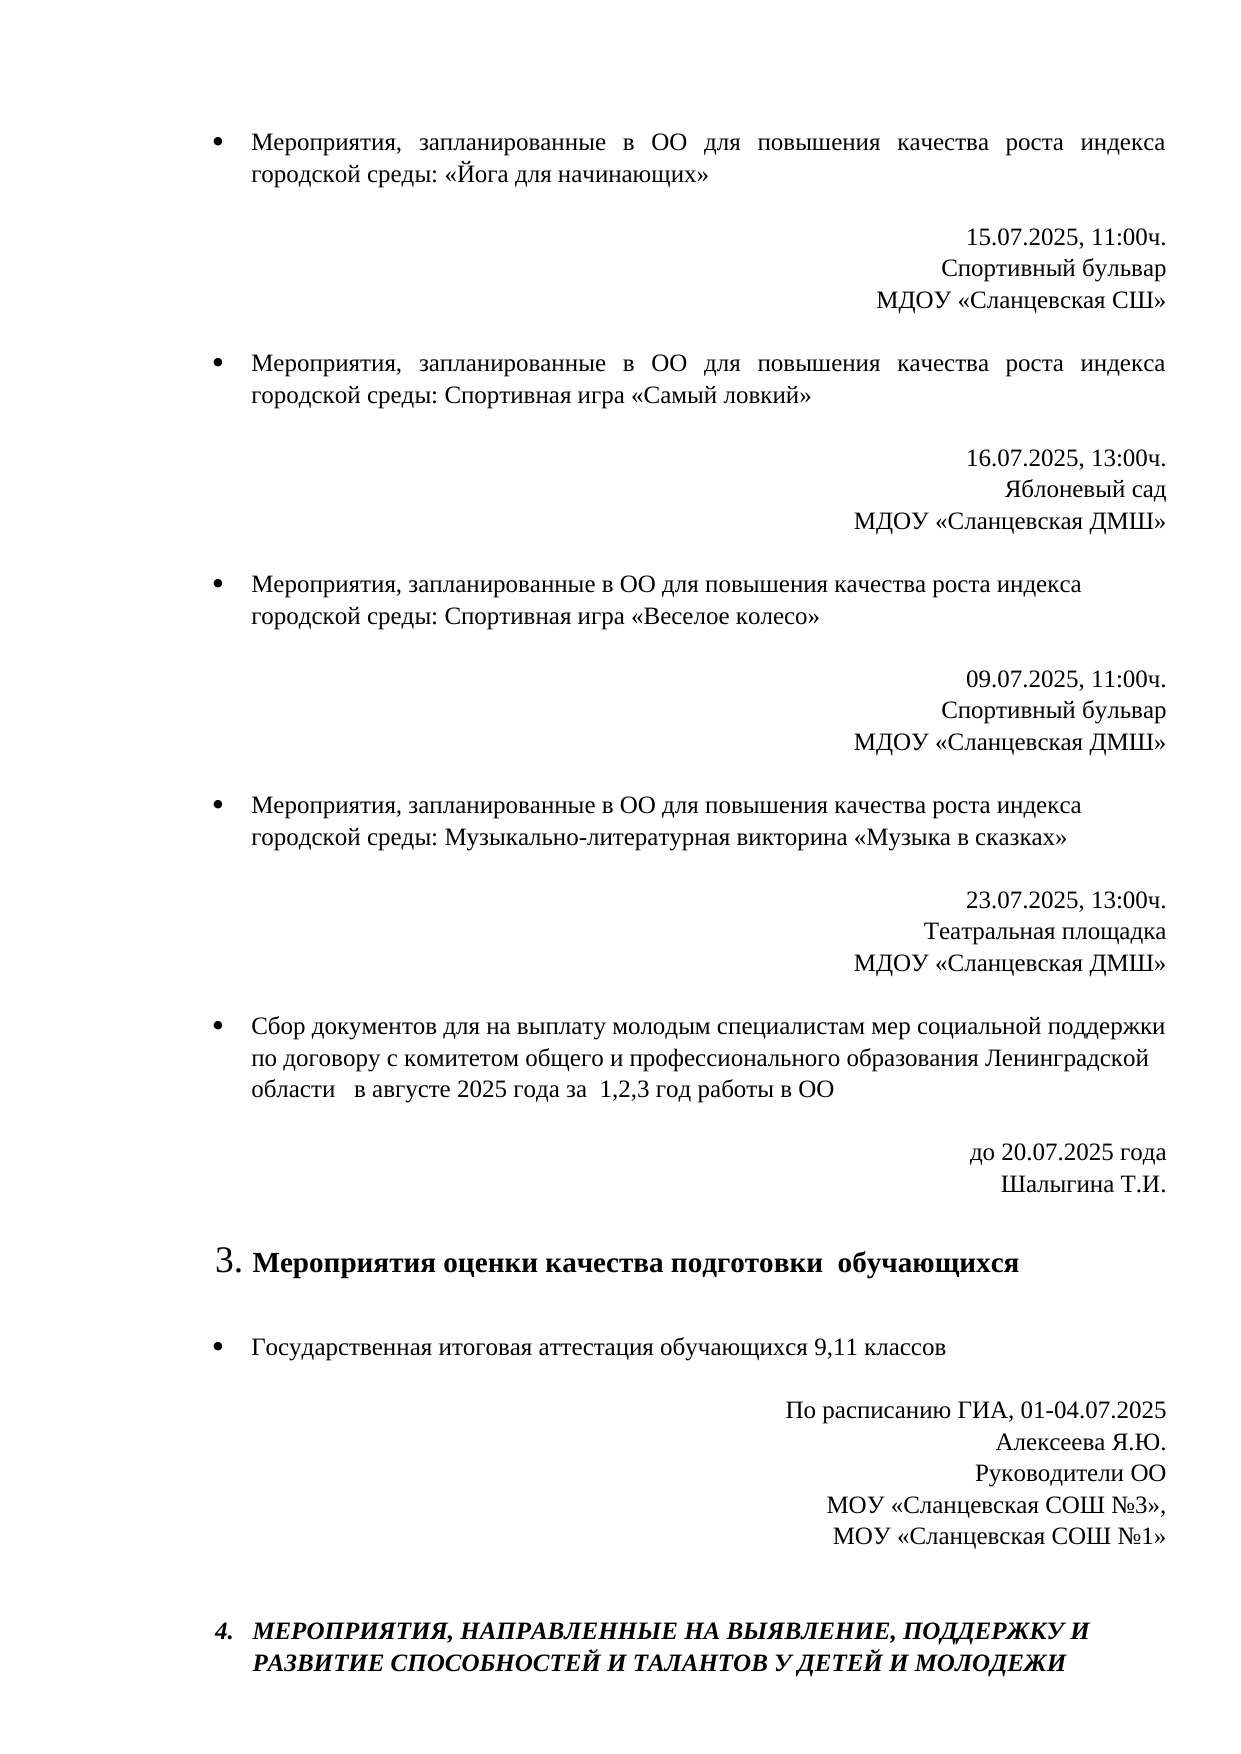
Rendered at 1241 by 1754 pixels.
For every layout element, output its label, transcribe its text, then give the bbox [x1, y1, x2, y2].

text МОУ «Сланцевская СОШ №3», [288, 1490, 1166, 1519]
text МДОУ «Сланцевская ДМШ» [251, 727, 1166, 756]
list Мероприятия, запланированные в ОО для повышения качества роста индекса городской среды: Спортивная игра «Веселое колесо» [213, 569, 1166, 629]
text МДОУ «Сланцевская ДМШ» [251, 948, 1166, 977]
list Мероприятия оценки качества подготовки обучающихся [215, 1237, 1166, 1280]
text Алексеева Я.Ю. [288, 1427, 1166, 1456]
text МОУ «Сланцевская СОШ №1» [288, 1521, 1166, 1550]
text МДОУ «Сланцевская СШ» [251, 285, 1166, 314]
list Мероприятия, запланированные в ОО для повышения качества роста индекса городской среды: Спортивная игра «Самый ловкий» [213, 348, 1166, 408]
list Сбор документов для на выплату молодым специалистам мер социальной поддержки по договору с комитетом общего и профессионального образования Ленинградской области в августе 2025 года за 1,2,3 год работы в ОО [213, 1011, 1166, 1103]
text 16.07.2025, 13:00ч. [251, 443, 1166, 472]
list МЕРОПРИЯТИЯ, НАПРАВЛЕННЫЕ НА ВЫЯВЛЕНИЕ, ПОДДЕРЖКУ И РАЗВИТИЕ СПОСОБНОСТЕЙ И ТАЛАНТОВ У ДЕТЕЙ И МОЛОДЕЖИ [215, 1616, 1166, 1676]
text Шалыгина Т.И. [251, 1169, 1166, 1198]
list Мероприятия, запланированные в ОО для повышения качества роста индекса городской среды: «Йога для начинающих» [213, 127, 1166, 188]
text Театральная площадка [251, 916, 1166, 945]
text 15.07.2025, 11:00ч. [251, 222, 1166, 251]
text 09.07.2025, 11:00ч. [251, 664, 1166, 693]
text По расписанию ГИА, 01-04.07.2025 [288, 1395, 1166, 1424]
text Яблоневый сад [251, 474, 1166, 503]
text Спортивный бульвар [251, 695, 1166, 724]
list Государственная итоговая аттестация обучающихся 9,11 классов [213, 1332, 1166, 1361]
text Руководители ОО [288, 1458, 1166, 1487]
text 23.07.2025, 13:00ч. [251, 885, 1166, 913]
list Мероприятия, запланированные в ОО для повышения качества роста индекса городской среды: Музыкально-литературная викторина «Музыка в сказках» [213, 790, 1166, 850]
text Спортивный бульвар [251, 253, 1166, 282]
text до 20.07.2025 года [251, 1137, 1166, 1166]
text МДОУ «Сланцевская ДМШ» [251, 506, 1166, 535]
